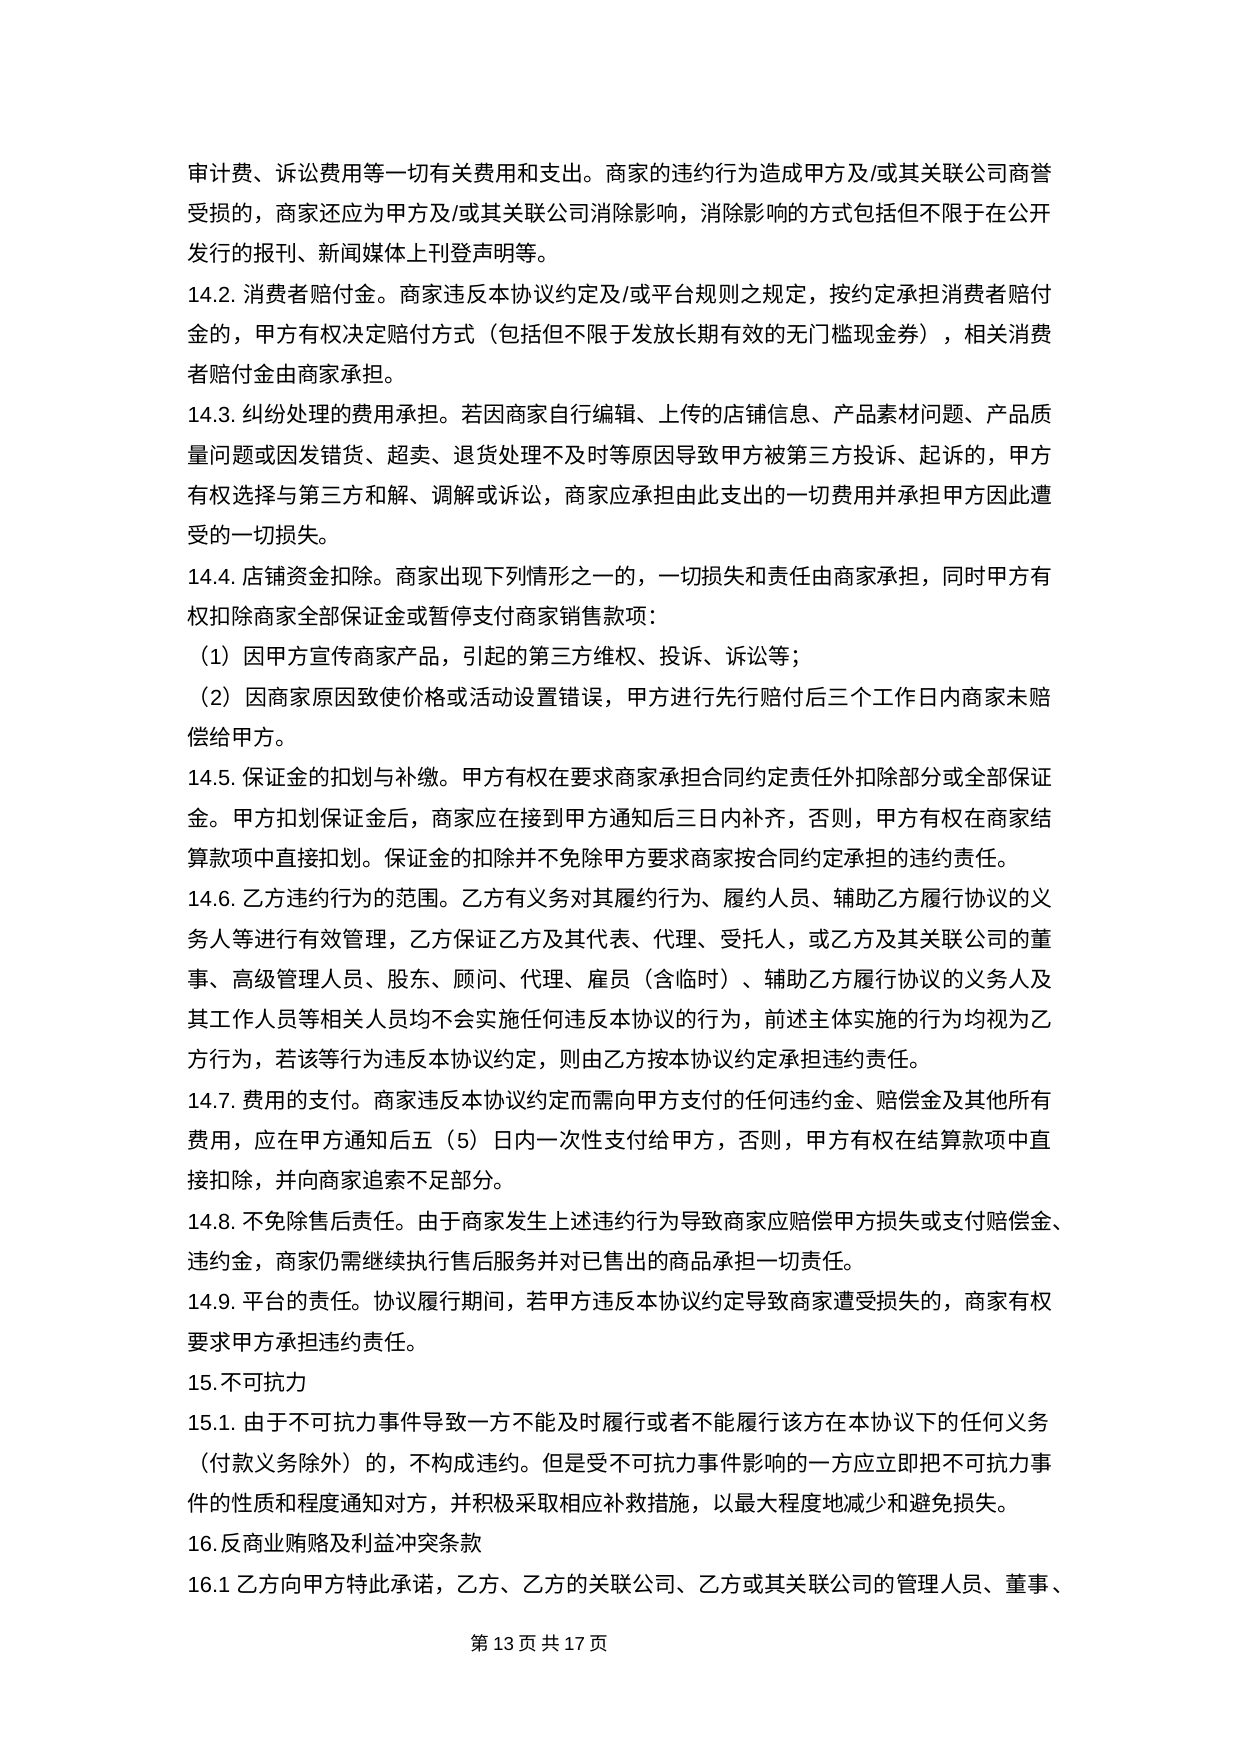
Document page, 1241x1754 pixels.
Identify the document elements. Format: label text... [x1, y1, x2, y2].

list 14.4. 店铺资金扣除。商家出现下列情形之一的，一切损失和责任由商家承担，同时甲方有权扣除商家全部保证金或暂停支付商家销售款项： [187, 554, 1053, 635]
list 14.7. 费用的支付。商家违反本协议约定而需向甲方支付的任何违约金、赔偿金及其他所有费用，应在甲方通知后五（5）日内一次性支付给甲方，否则，甲方有权在结算款项中直接扣除，并向商家追索不足部分。 [187, 1078, 1053, 1199]
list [187, 151, 1053, 272]
list 14.2. 消费者赔付金。商家违反本协议约定及/或平台规则之规定，按约定承担消费者赔付金的，甲方有权决定赔付方式（包括但不限于发放长期有效的无门槛现金券），相关消费者赔付金由商家承担。 [187, 272, 1053, 393]
list （1）因甲方宣传商家产品，引起的第三方维权、投诉、诉讼等； [187, 635, 1053, 675]
list 15.1. 由于不可抗力事件导致一方不能及时履行或者不能履行该方在本协议下的任何义务（付款义务除外）的，不构成违约。但是受不可抗力事件影响的一方应立即把不可抗力事件的性质和程度通知对方，并积极采取相应补救措施，以最大程度地减少和避免损失。 [187, 1401, 1053, 1522]
list 14.8. 不免除售后责任。由于商家发生上述违约行为导致商家应赔偿甲方损失或支付赔偿金、违约金，商家仍需继续执行售后服务并对已售出的商品承担一切责任。 [187, 1199, 1053, 1280]
list 不可抗力 [187, 1361, 1053, 1401]
list 反商业贿赂及利益冲突条款 [187, 1522, 1053, 1562]
list 14.5. 保证金的扣划与补缴。甲方有权在要求商家承担合同约定责任外扣除部分或全部保证金。甲方扣划保证金后，商家应在接到甲方通知后三日内补齐，否则，甲方有权在商家结算款项中直接扣划。保证金的扣除并不免除甲方要求商家按合同约定承担的违约责任。 [187, 756, 1053, 877]
list 14.3. 纠纷处理的费用承担。若因商家自行编辑、上传的店铺信息、产品素材问题、产品质量问题或因发错货、超卖、退货处理不及时等原因导致甲方被第三方投诉、起诉的，甲方有权选择与第三方和解、调解或诉讼，商家应承担由此支出的一切费用并承担甲方因此遭受的一切损失。 [187, 393, 1053, 554]
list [187, 1562, 1053, 1603]
list 14.6. 乙方违约行为的范围。乙方有义务对其履约行为、履约人员、辅助乙方履行协议的义务人等进行有效管理，乙方保证乙方及其代表、代理、受托人，或乙方及其关联公司的董事、高级管理人员、股东、顾问、代理、雇员（含临时）、辅助乙方履行协议的义务人及其工作人员等相关人员均不会实施任何违反本协议的行为，前述主体实施的行为均视为乙方行为，若该等行为违反本协议约定，则由乙方按本协议约定承担违约责任。 [187, 877, 1053, 1078]
list 14.9. 平台的责任。协议履行期间，若甲方违反本协议约定导致商家遭受损失的，商家有权要求甲方承担违约责任。 [187, 1280, 1053, 1361]
list （2）因商家原因致使价格或活动设置错误，甲方进行先行赔付后三个工作日内商家未赔偿给甲方。 [187, 675, 1053, 756]
